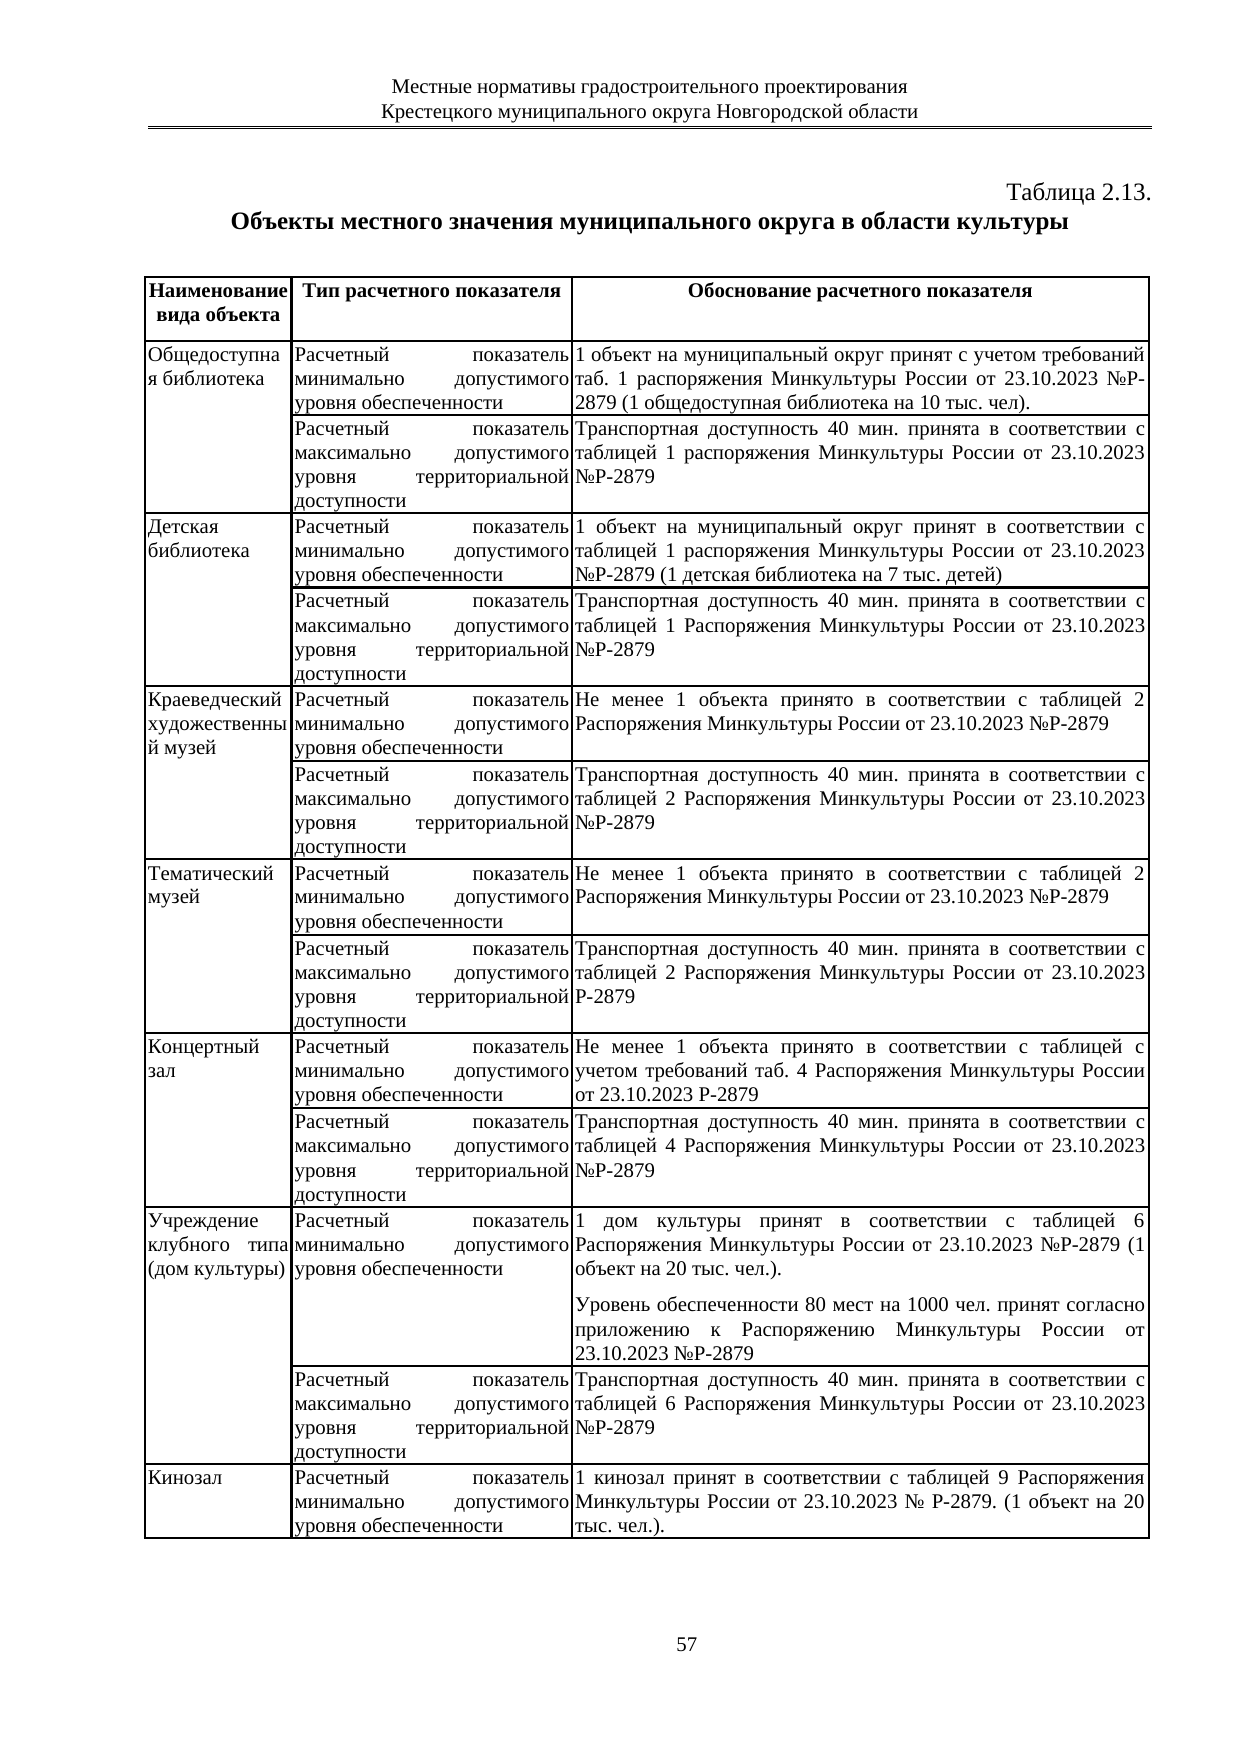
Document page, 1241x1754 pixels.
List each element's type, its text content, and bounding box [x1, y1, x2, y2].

table_cell Расчетный показатель минимально допустимого уровня обеспеченности [293, 1208, 571, 1364]
table_cell Расчетный показатель максимально допустимого уровня территориальной доступности [293, 416, 571, 512]
table_cell Транспортная доступность 40 мин. принята в соответствии с таблицей 2 Распоряжения Минкультуры России от 23.10.2023 Р-2879 [573, 936, 1148, 1032]
table_cell 1 объект на муниципальный округ принят в соответствии с таблицей 1 распоряжения Минкультуры России от 23.10.2023 №Р-2879 (1 детская библиотека на 7 тыс. детей) [573, 514, 1148, 586]
table_header Обоснование расчетного показателя [573, 278, 1148, 339]
table_cell Детская библиотека [146, 514, 290, 685]
text Таблица 2.13. [148, 177, 1152, 206]
table_cell Не менее 1 объекта принято в соответствии с таблицей 2 Распоряжения Минкультуры России от 23.10.2023 №Р-2879 [573, 687, 1148, 760]
table_header Тип расчетного показателя [293, 278, 571, 339]
table_cell Транспортная доступность 40 мин. принята в соответствии с таблицей 4 Распоряжения Минкультуры России от 23.10.2023 №Р-2879 [573, 1109, 1148, 1206]
table_cell Расчетный показатель минимально допустимого уровня обеспеченности [293, 514, 571, 586]
table_cell Расчетный показатель минимально допустимого уровня обеспеченности [293, 687, 571, 760]
table_cell Учреждение клубного типа (дом культуры) [146, 1208, 290, 1463]
table_cell Расчетный показатель минимально допустимого уровня обеспеченности [293, 1465, 571, 1537]
table_cell Расчетный показатель минимально допустимого уровня обеспеченности [293, 342, 571, 414]
table_cell Расчетный показатель минимально допустимого уровня обеспеченности [293, 860, 571, 934]
table_cell Транспортная доступность 40 мин. принята в соответствии с таблицей 6 Распоряжения Минкультуры России от 23.10.2023 №Р-2879 [573, 1367, 1148, 1463]
table_cell Концертный зал [146, 1034, 290, 1206]
table_cell Расчетный показатель минимально допустимого уровня обеспеченности [293, 1034, 571, 1107]
table_cell 1 кинозал принят в соответствии с таблицей 9 Распоряжения Минкультуры России от 23.10.2023 № Р-2879. (1 объект на 20 тыс. чел.). [573, 1465, 1148, 1537]
table_cell Транспортная доступность 40 мин. принята в соответствии с таблицей 2 Распоряжения Минкультуры России от 23.10.2023 №Р-2879 [573, 762, 1148, 858]
table_cell Расчетный показатель максимально допустимого уровня территориальной доступности [293, 936, 571, 1032]
table_cell Не менее 1 объекта принято в соответствии с таблицей с учетом требований таб. 4 Распоряжения Минкультуры России от 23.10.2023 Р-2879 [573, 1034, 1148, 1107]
table_cell 1 объект на муниципальный округ принят с учетом требований таб. 1 распоряжения Минкультуры России от 23.10.2023 №Р-2879 (1 общедоступная библиотека на 10 тыс. чел). [573, 342, 1148, 414]
table_cell Транспортная доступность 40 мин. принята в соответствии с таблицей 1 Распоряжения Минкультуры России от 23.10.2023 №Р-2879 [573, 589, 1148, 685]
table_cell Краеведческий художественный музей [146, 687, 290, 858]
table_cell Расчетный показатель максимально допустимого уровня территориальной доступности [293, 1109, 571, 1206]
table_cell Кинозал [146, 1465, 290, 1537]
table_cell Транспортная доступность 40 мин. принята в соответствии с таблицей 1 распоряжения Минкультуры России от 23.10.2023 №Р-2879 [573, 416, 1148, 512]
table_header Наименование вида объекта [146, 278, 290, 339]
table_cell 1 дом культуры принят в соответствии с таблицей 6 Распоряжения Минкультуры России от 23.10.2023 №Р-2879 (1 объект на 20 тыс. чел.). Уровень обеспеченности 80 мест на 1000 чел. принят согласно приложению к Распоряжению Минкультуры России от 23.10.2023 №Р-2879 [573, 1208, 1148, 1364]
table_cell Тематический музей [146, 860, 290, 1032]
table_cell Расчетный показатель максимально допустимого уровня территориальной доступности [293, 589, 571, 685]
table_cell Общедоступная библиотека [146, 342, 290, 512]
subtitle Объекты местного значения муниципального округа в области культуры [148, 206, 1152, 235]
table_cell Расчетный показатель максимально допустимого уровня территориальной доступности [293, 1367, 571, 1463]
table_cell Расчетный показатель максимально допустимого уровня территориальной доступности [293, 762, 571, 858]
table_cell Не менее 1 объекта принято в соответствии с таблицей 2 Распоряжения Минкультуры России от 23.10.2023 №Р-2879 [573, 860, 1148, 934]
